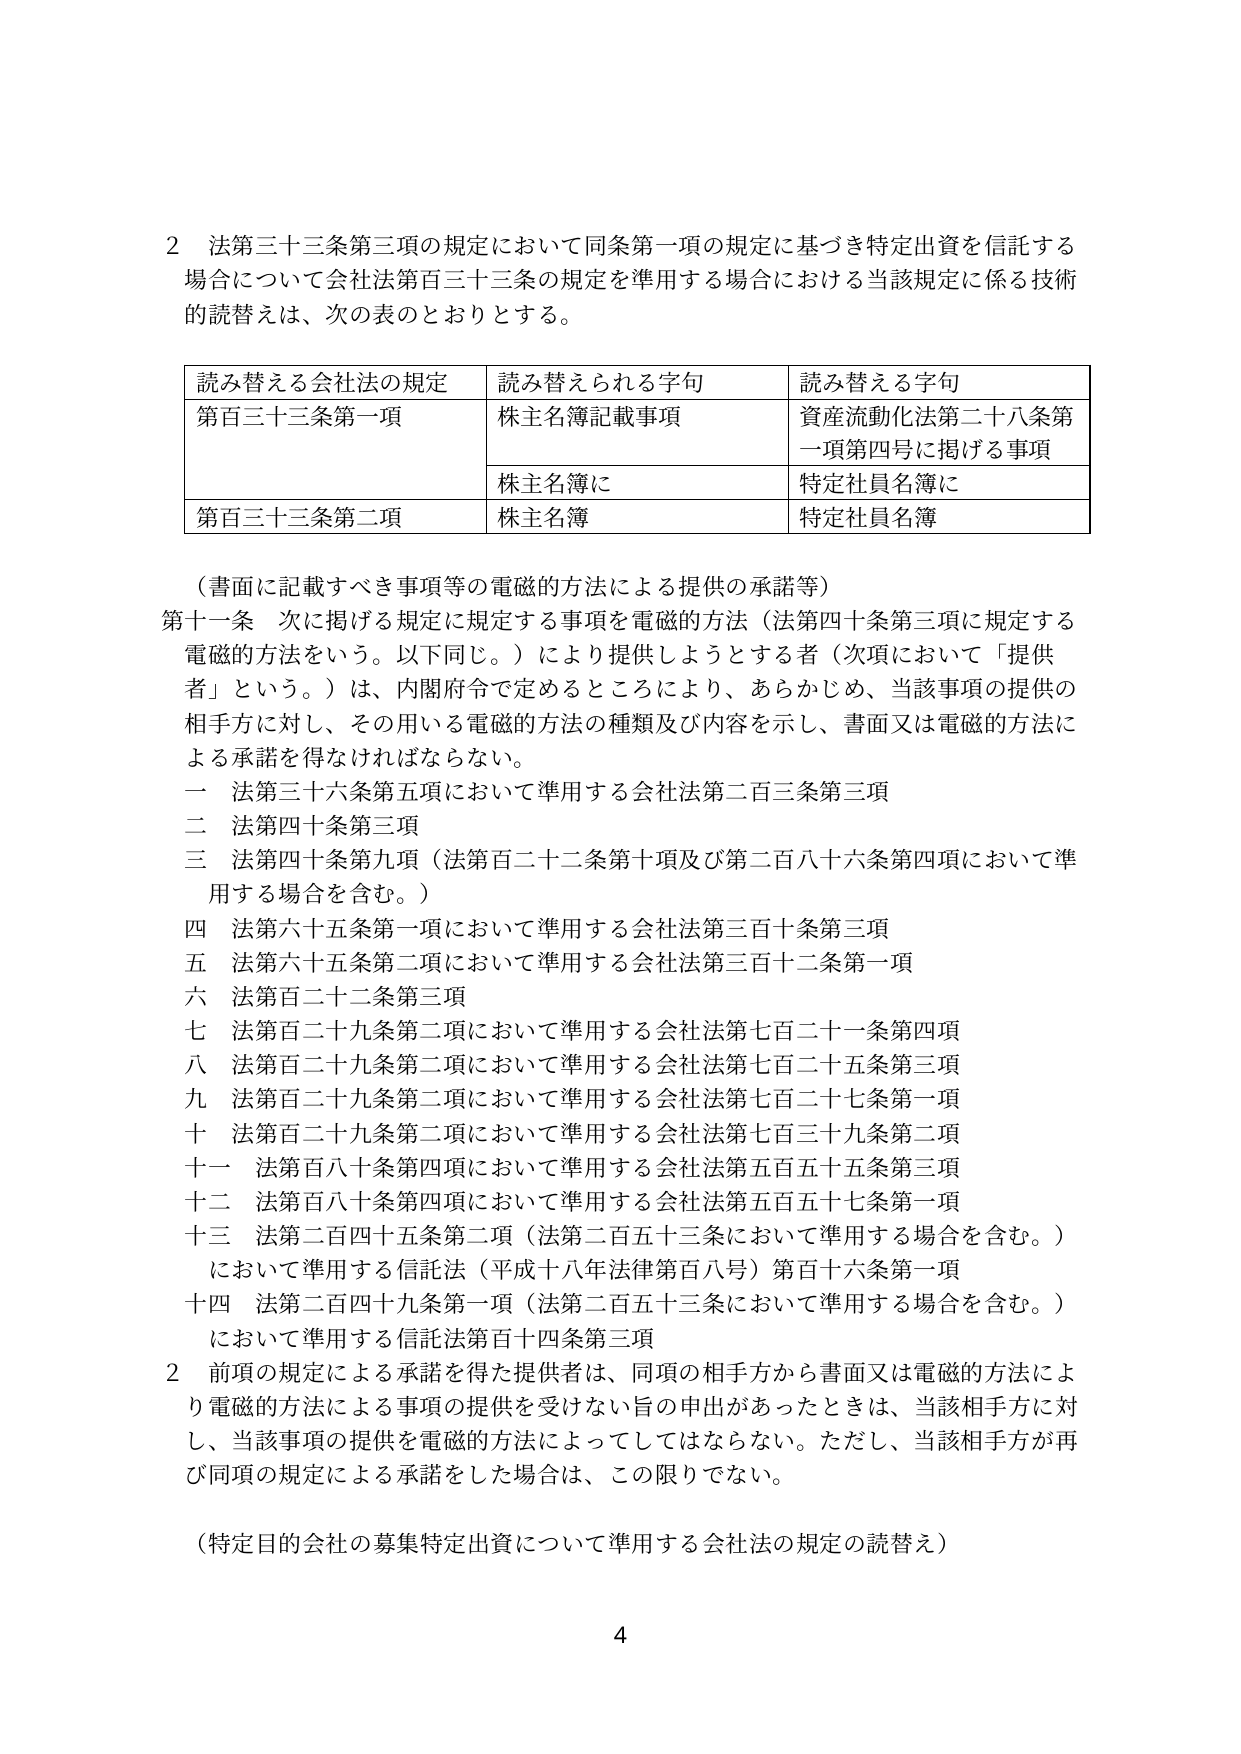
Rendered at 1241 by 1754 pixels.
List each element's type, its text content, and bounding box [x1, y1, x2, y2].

table_cell 第百三十三条第一項 [185, 400, 486, 465]
table_header 読み替えられる字句 [487, 366, 788, 398]
text 十二 法第百八十条第四項において準用する会社法第五百五十七条第一項 [184, 1183, 1079, 1218]
text 第十一条 次に掲げる規定に規定する事項を電磁的方法（法第四十条第三項に規定する電磁的方法をいう。以下同じ。）により提供しようとする者（次項において「提供者」という。）は、内閣府令で定めるところにより、あらかじめ、当該事項の提供の相手方に対し、その用いる電磁的方法の種類及び内容を示し、書面又は電磁的方法による承諾を得なければならない。 [161, 603, 1079, 773]
text ２ 前項の規定による承諾を得た提供者は、同項の相手方から書面又は電磁的方法により電磁的方法による事項の提供を受けない旨の申出があったときは、当該相手方に対し、当該事項の提供を電磁的方法によってしてはならない。ただし、当該相手方が再び同項の規定による承諾をした場合は、この限りでない。 [161, 1354, 1079, 1491]
table_cell 株主名簿記載事項 [487, 400, 788, 465]
table_cell 特定社員名簿 [789, 500, 1089, 533]
text 六 法第百二十二条第三項 [184, 978, 1079, 1013]
table_header 読み替える字句 [789, 366, 1089, 398]
table_cell 第百三十三条第二項 [185, 500, 486, 533]
text 一 法第三十六条第五項において準用する会社法第二百三条第三項 [184, 773, 1079, 808]
table_cell 特定社員名簿に [789, 466, 1089, 499]
text （書面に記載すべき事項等の電磁的方法による提供の承諾等） [184, 568, 1079, 603]
text 九 法第百二十九条第二項において準用する会社法第七百二十七条第一項 [184, 1081, 1079, 1115]
table_cell [185, 465, 486, 499]
text 十四 法第二百四十九条第一項（法第二百五十三条において準用する場合を含む。）において準用する信託法第百十四条第三項 [184, 1286, 1079, 1354]
table_header 読み替える会社法の規定 [185, 366, 486, 398]
table_cell 資産流動化法第二十八条第一項第四号に掲げる事項 [789, 400, 1089, 465]
text ２ 法第三十三条第三項の規定において同条第一項の規定に基づき特定出資を信託する場合について会社法第百三十三条の規定を準用する場合における当該規定に係る技術的読替えは、次の表のとおりとする。 [161, 228, 1079, 330]
text 四 法第六十五条第一項において準用する会社法第三百十条第三項 [184, 910, 1079, 944]
table_cell 株主名簿 [487, 500, 788, 533]
text 二 法第四十条第三項 [184, 808, 1079, 842]
text 三 法第四十条第九項（法第百二十二条第十項及び第二百八十六条第四項において準用する場合を含む。） [184, 842, 1079, 910]
text 十一 法第百八十条第四項において準用する会社法第五百五十五条第三項 [184, 1149, 1079, 1183]
text 七 法第百二十九条第二項において準用する会社法第七百二十一条第四項 [184, 1013, 1079, 1047]
text 十 法第百二十九条第二項において準用する会社法第七百三十九条第二項 [184, 1115, 1079, 1149]
text （特定目的会社の募集特定出資について準用する会社法の規定の読替え） [184, 1525, 1079, 1559]
table_cell 株主名簿に [487, 466, 788, 499]
text 八 法第百二十九条第二項において準用する会社法第七百二十五条第三項 [184, 1047, 1079, 1081]
text 十三 法第二百四十五条第二項（法第二百五十三条において準用する場合を含む。）において準用する信託法（平成十八年法律第百八号）第百十六条第一項 [184, 1218, 1079, 1286]
text 五 法第六十五条第二項において準用する会社法第三百十二条第一項 [184, 944, 1079, 978]
